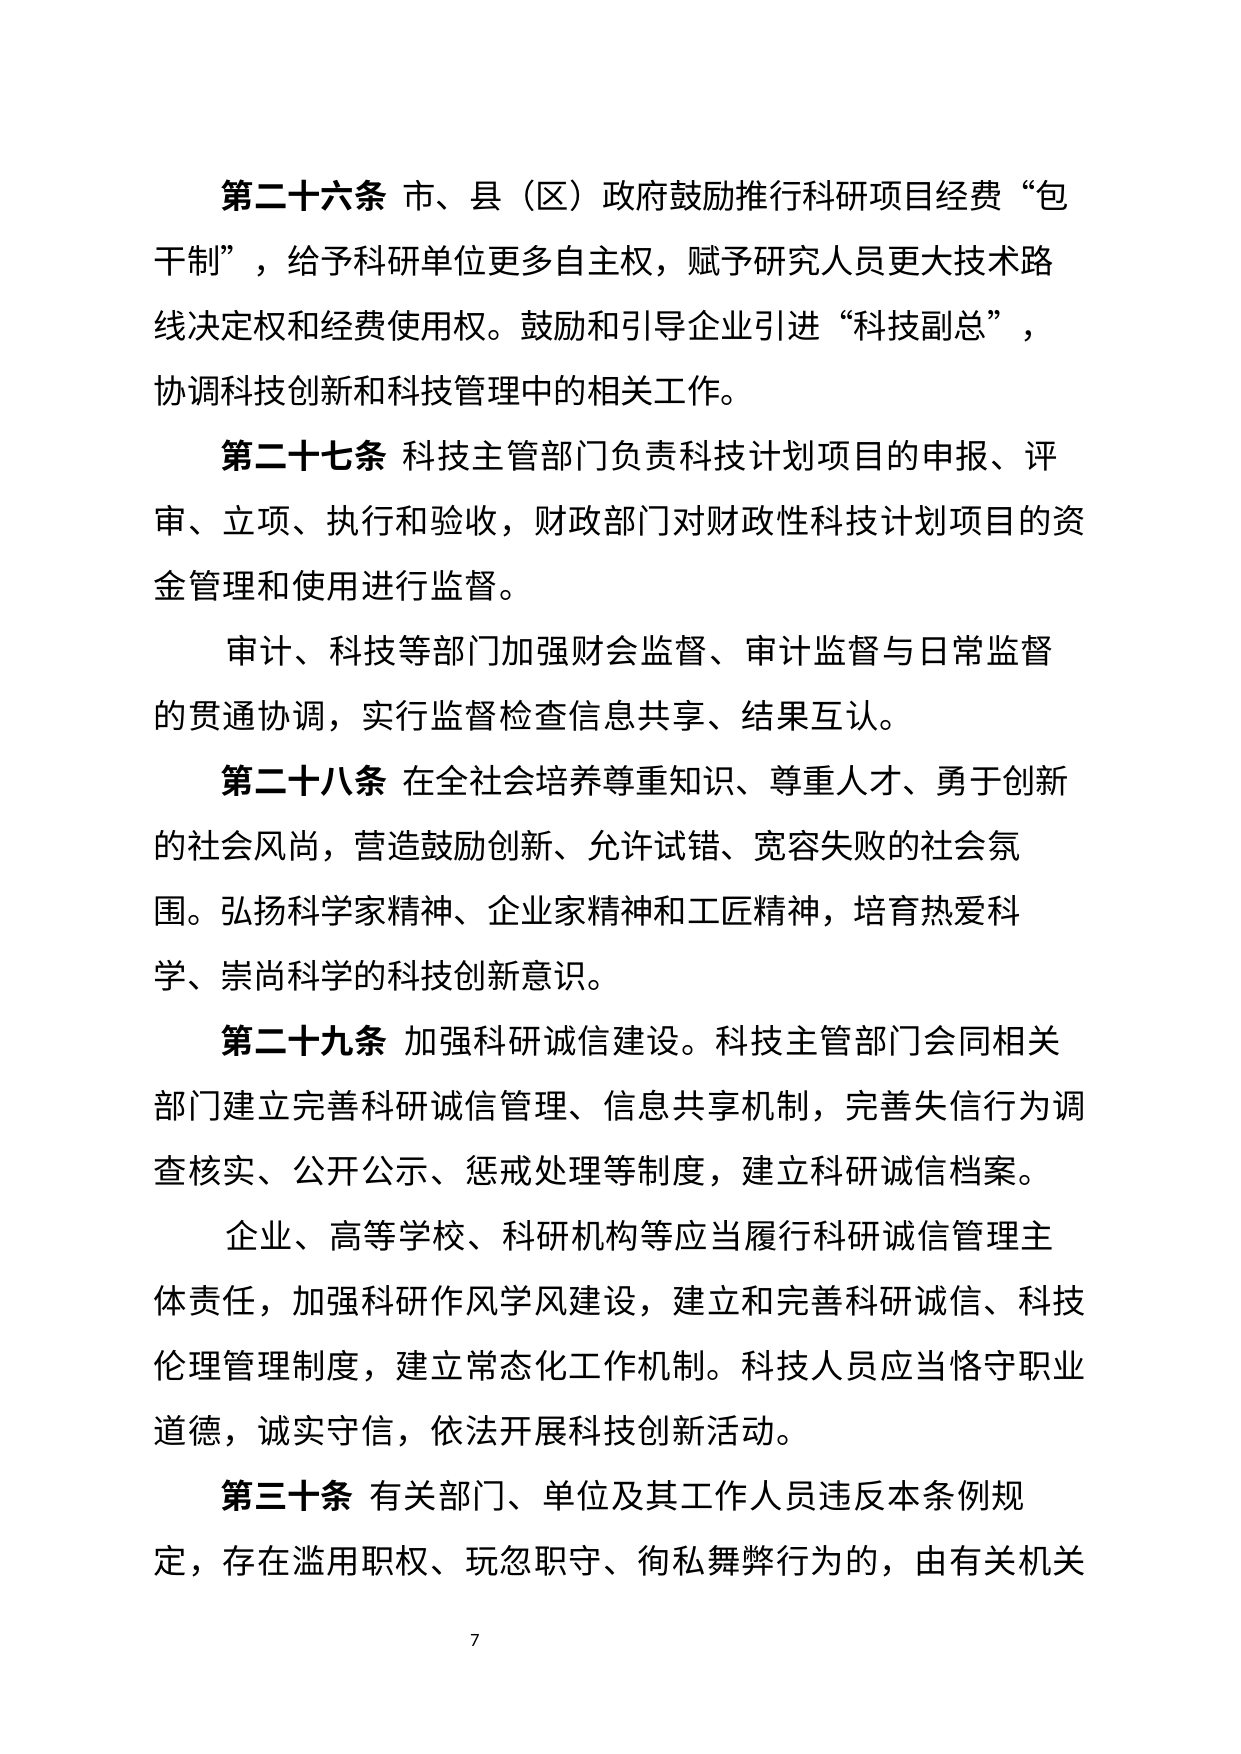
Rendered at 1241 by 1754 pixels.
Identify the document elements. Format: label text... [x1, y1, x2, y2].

text 第二十七条 科技主管部门负责科技计划项目的申报、评审、立项、执行和验收，财政部门对财政性科技计划项目的资金管理和使用进行监督。 [153, 422, 1087, 617]
text 企业、高等学校、科研机构等应当履行科研诚信管理主体责任，加强科研作风学风建设，建立和完善科研诚信、科技伦理管理制度，建立常态化工作机制。科技人员应当恪守职业道德，诚实守信，依法开展科技创新活动。 [153, 1202, 1087, 1462]
text 第二十六条 市、县（区）政府鼓励推行科研项目经费“包干制”，给予科研单位更多自主权，赋予研究人员更大技术路线决定权和经费使用权。鼓励和引导企业引进“科技副总”，协调科技创新和科技管理中的相关工作。 [153, 162, 1087, 422]
text 审计、科技等部门加强财会监督、审计监督与日常监督的贯通协调，实行监督检查信息共享、结果互认。 [153, 617, 1087, 747]
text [153, 1462, 1087, 1592]
text 第二十八条 在全社会培养尊重知识、尊重人才、勇于创新的社会风尚，营造鼓励创新、允许试错、宽容失败的社会氛围。弘扬科学家精神、企业家精神和工匠精神，培育热爱科学、崇尚科学的科技创新意识。 [153, 747, 1087, 1007]
text 第二十九条 加强科研诚信建设。科技主管部门会同相关部门建立完善科研诚信管理、信息共享机制，完善失信行为调查核实、公开公示、惩戒处理等制度，建立科研诚信档案。 [153, 1007, 1087, 1202]
